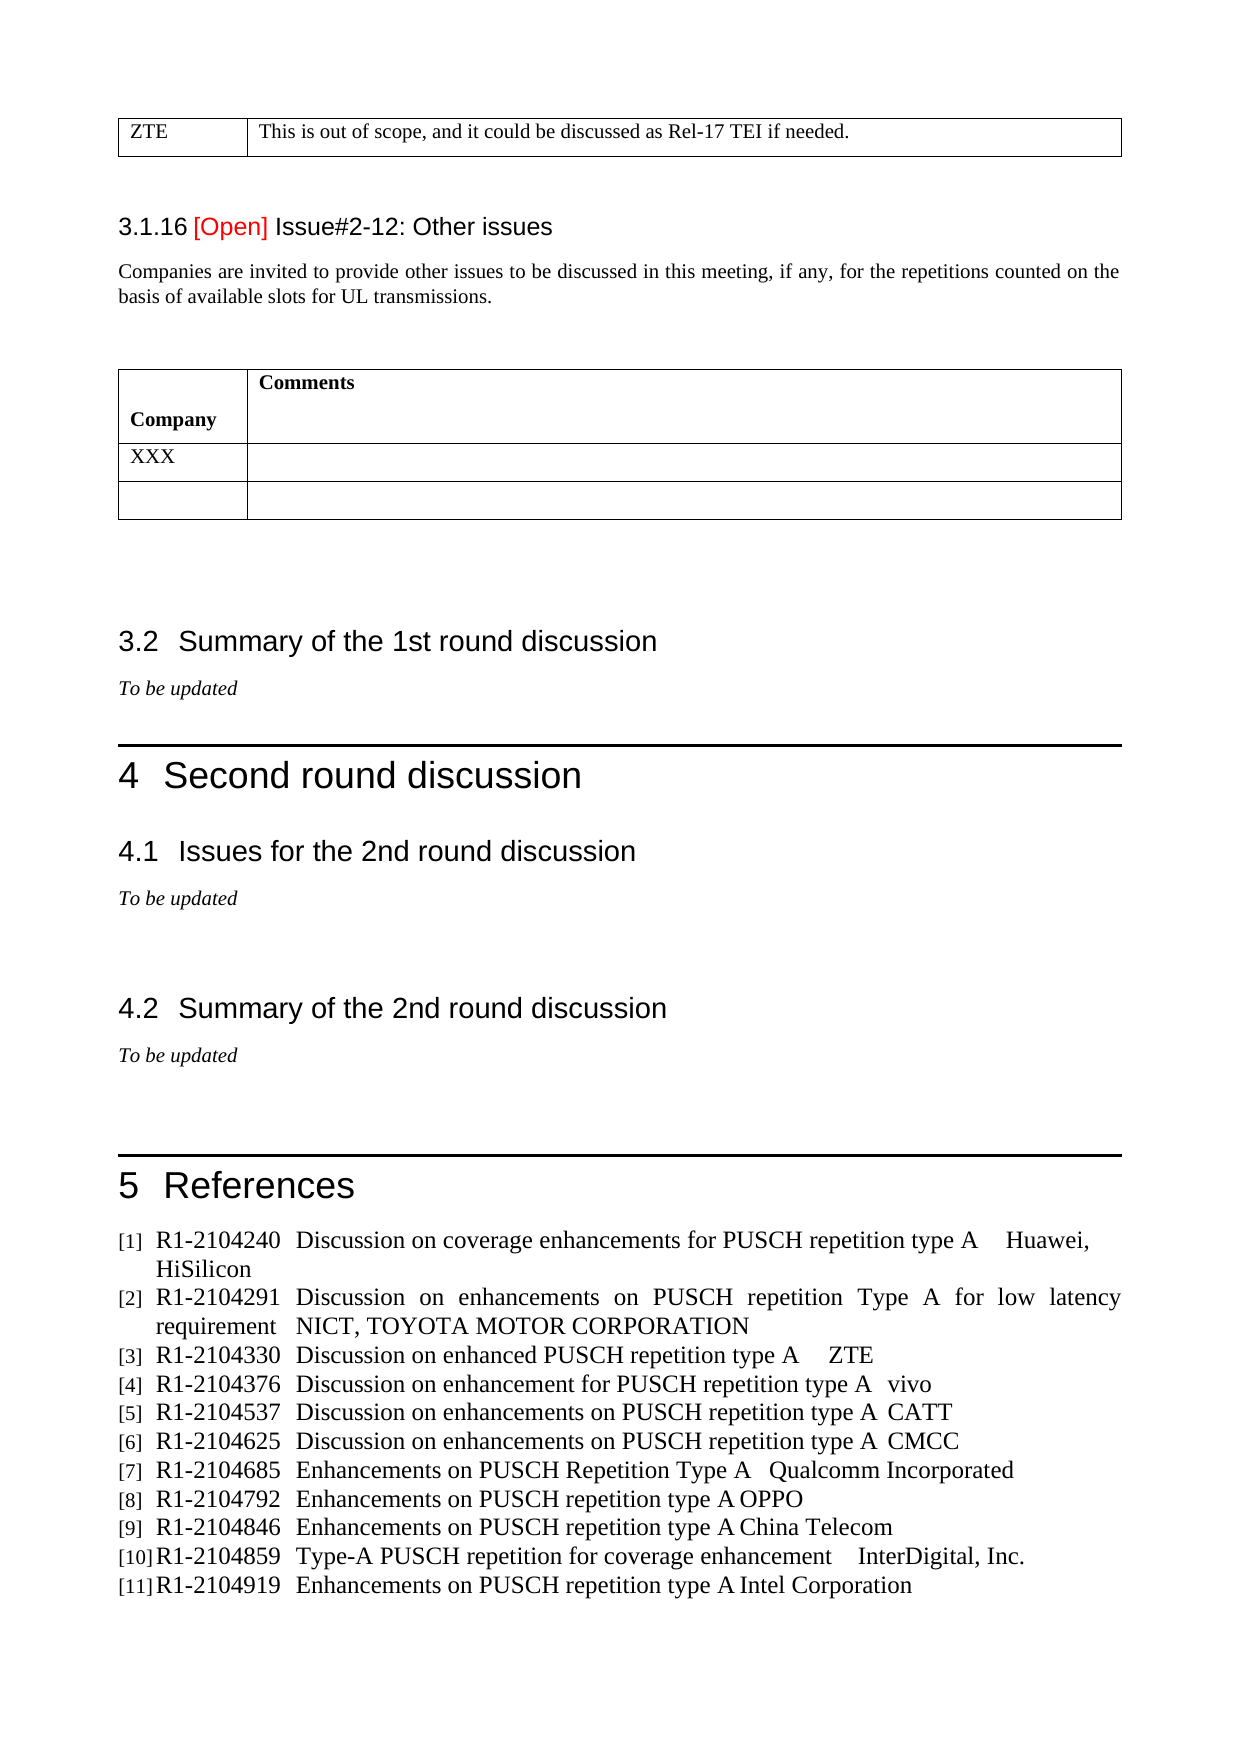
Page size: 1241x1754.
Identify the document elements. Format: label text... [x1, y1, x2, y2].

list R1-2104625 Discussion on enhancements on PUSCH repetition type A CMCC [118, 1426, 1122, 1455]
table_header Comments [248, 370, 1121, 443]
subtitle Summary of the 2nd round discussion [118, 991, 1122, 1024]
subtitle Summary of the 1st round discussion [118, 624, 1122, 657]
list R1-2104859 Type-A PUSCH repetition for coverage enhancement InterDigital, Inc. [118, 1541, 1122, 1570]
table_cell XXX [119, 444, 247, 481]
subtitle [Open] Issue#2-12: Other issues [118, 212, 1122, 241]
subtitle References [118, 1157, 1122, 1206]
subtitle Issues for the 2nd round discussion [118, 834, 1122, 868]
list R1-2104330 Discussion on enhanced PUSCH repetition type A ZTE [118, 1340, 1122, 1369]
list R1-2104685 Enhancements on PUSCH Repetition Type A Qualcomm Incorporated [118, 1455, 1122, 1484]
list R1-2104919 Enhancements on PUSCH repetition type A Intel Corporation [118, 1570, 1122, 1599]
list R1-2104846 Enhancements on PUSCH repetition type A China Telecom [118, 1512, 1122, 1541]
text To be updated [118, 1043, 1122, 1067]
table_cell ZTE [119, 119, 247, 156]
table_cell [248, 444, 1121, 481]
text To be updated [118, 886, 1122, 910]
list R1-2104240 Discussion on coverage enhancements for PUSCH repetition type A Huawei, HiSilicon [118, 1225, 1122, 1282]
subtitle Second round discussion [118, 747, 1122, 797]
list R1-2104537 Discussion on enhancements on PUSCH repetition type A CATT [118, 1397, 1122, 1426]
list R1-2104291 Discussion on enhancements on PUSCH repetition Type A for low latency requirement NICT, TOYOTA MOTOR CORPORATION [118, 1282, 1122, 1340]
list R1-2104792 Enhancements on PUSCH repetition type A OPPO [118, 1484, 1122, 1512]
list R1-2104376 Discussion on enhancement for PUSCH repetition type A vivo [118, 1369, 1122, 1397]
text To be updated [118, 676, 1122, 700]
table_cell This is out of scope, and it could be discussed as Rel-17 TEI if needed. [248, 119, 1121, 156]
table_cell [119, 482, 247, 518]
text Companies are invited to provide other issues to be discussed in this meeting, if any, for the repetitions counted on the basis of available slots for UL transmissions. [118, 259, 1122, 308]
table_header Company [119, 370, 247, 443]
table_cell [248, 482, 1121, 518]
